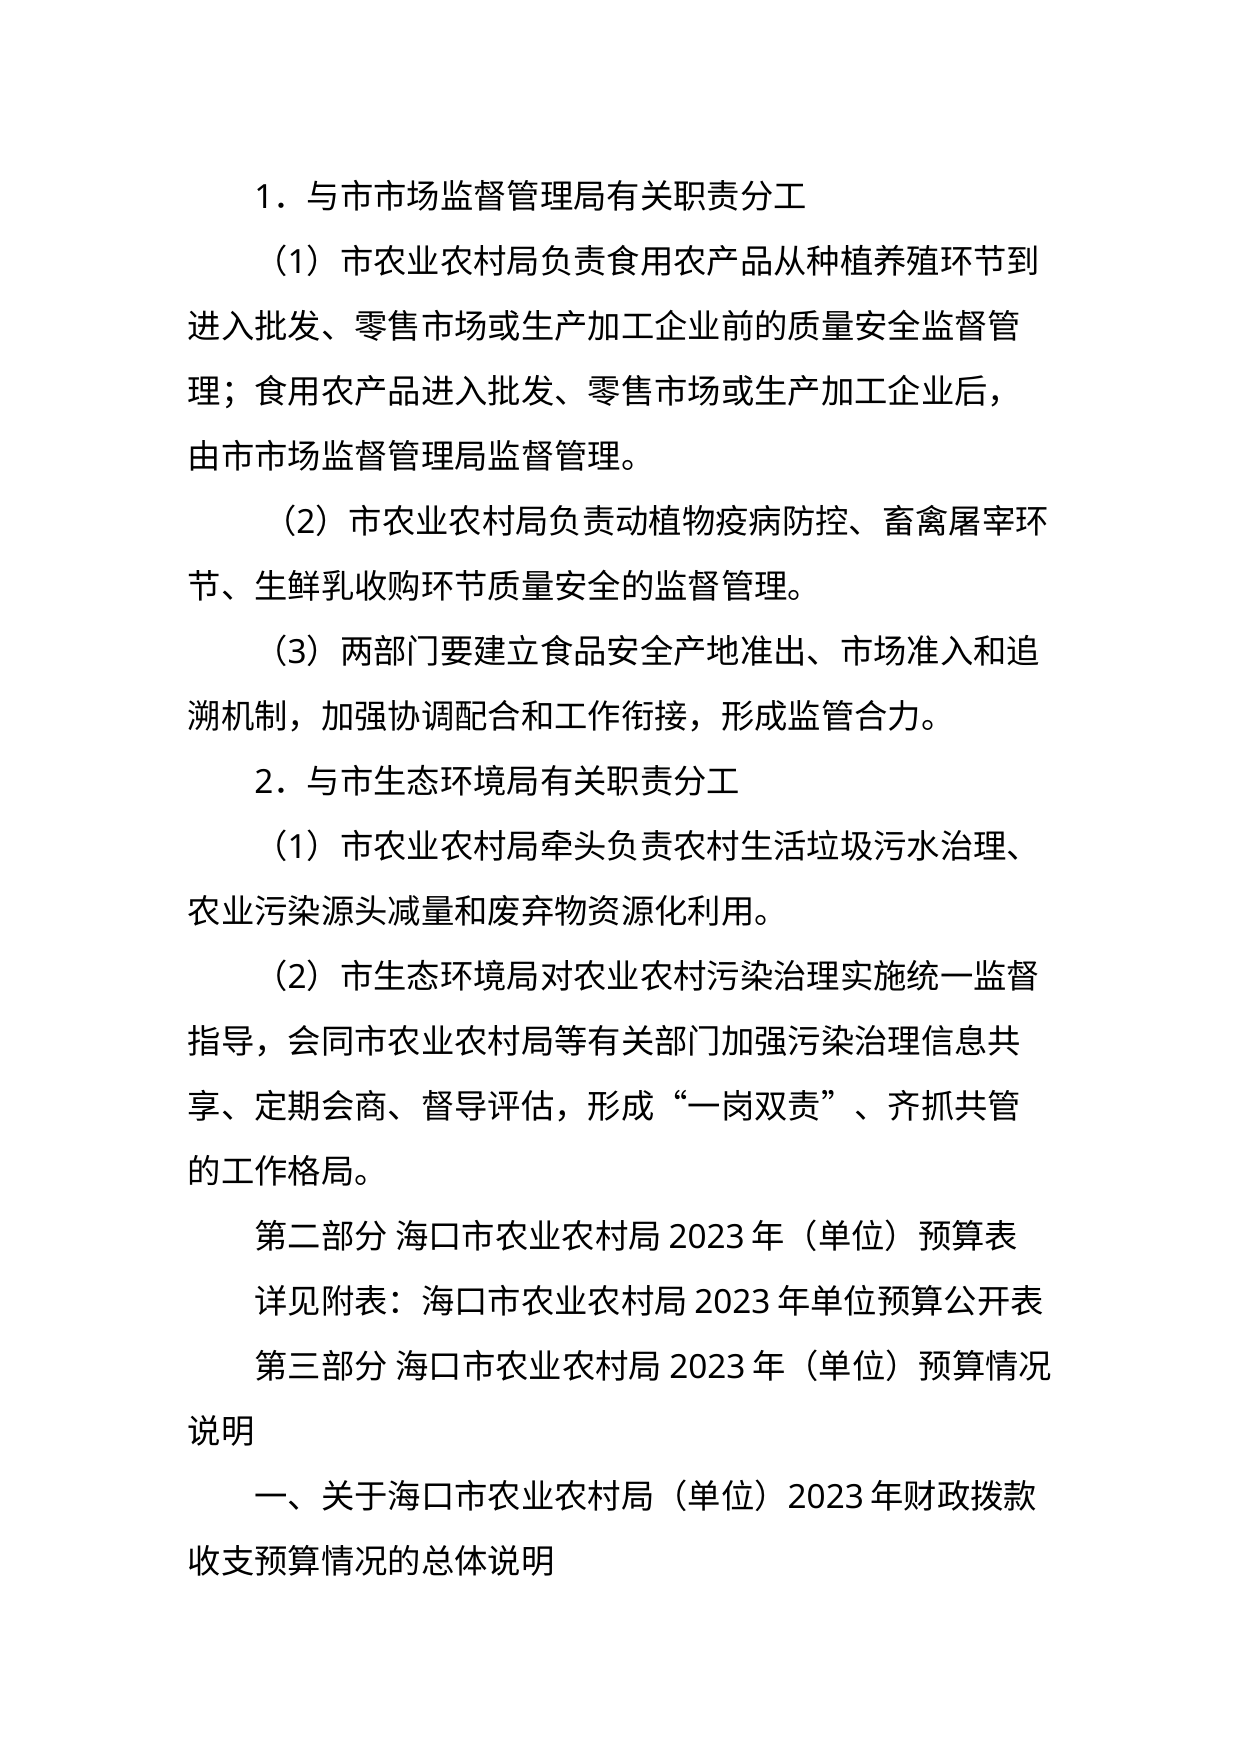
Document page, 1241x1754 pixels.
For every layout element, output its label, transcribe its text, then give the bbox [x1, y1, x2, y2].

text 第三部分 海口市农业农村局2023年（单位）预算情况说明 [187, 1332, 1053, 1462]
text （1）市农业农村局负责食用农产品从种植养殖环节到进入批发、零售市场或生产加工企业前的质量安全监督管理；食用农产品进入批发、零售市场或生产加工企业后，由市市场监督管理局监督管理。 [187, 227, 1053, 487]
text 2．与市生态环境局有关职责分工 [187, 747, 1053, 812]
text （1）市农业农村局牵头负责农村生活垃圾污水治理、农业污染源头减量和废弃物资源化利用。 [187, 812, 1053, 942]
text 1．与市市场监督管理局有关职责分工 [187, 162, 1053, 227]
text （2）市农业农村局负责动植物疫病防控、畜禽屠宰环节、生鲜乳收购环节质量安全的监督管理。 [187, 487, 1053, 617]
text 第二部分 海口市农业农村局2023年（单位）预算表 [187, 1202, 1053, 1267]
text （2）市生态环境局对农业农村污染治理实施统一监督指导，会同市农业农村局等有关部门加强污染治理信息共享、定期会商、督导评估，形成“一岗双责”、齐抓共管的工作格局。 [187, 942, 1053, 1202]
text 一、关于海口市农业农村局（单位）2023年财政拨款收支预算情况的总体说明 [187, 1462, 1053, 1592]
list 详见附表：海口市农业农村局2023年单位预算公开表 [187, 1267, 1053, 1332]
text （3）两部门要建立食品安全产地准出、市场准入和追溯机制，加强协调配合和工作衔接，形成监管合力。 [187, 617, 1053, 747]
